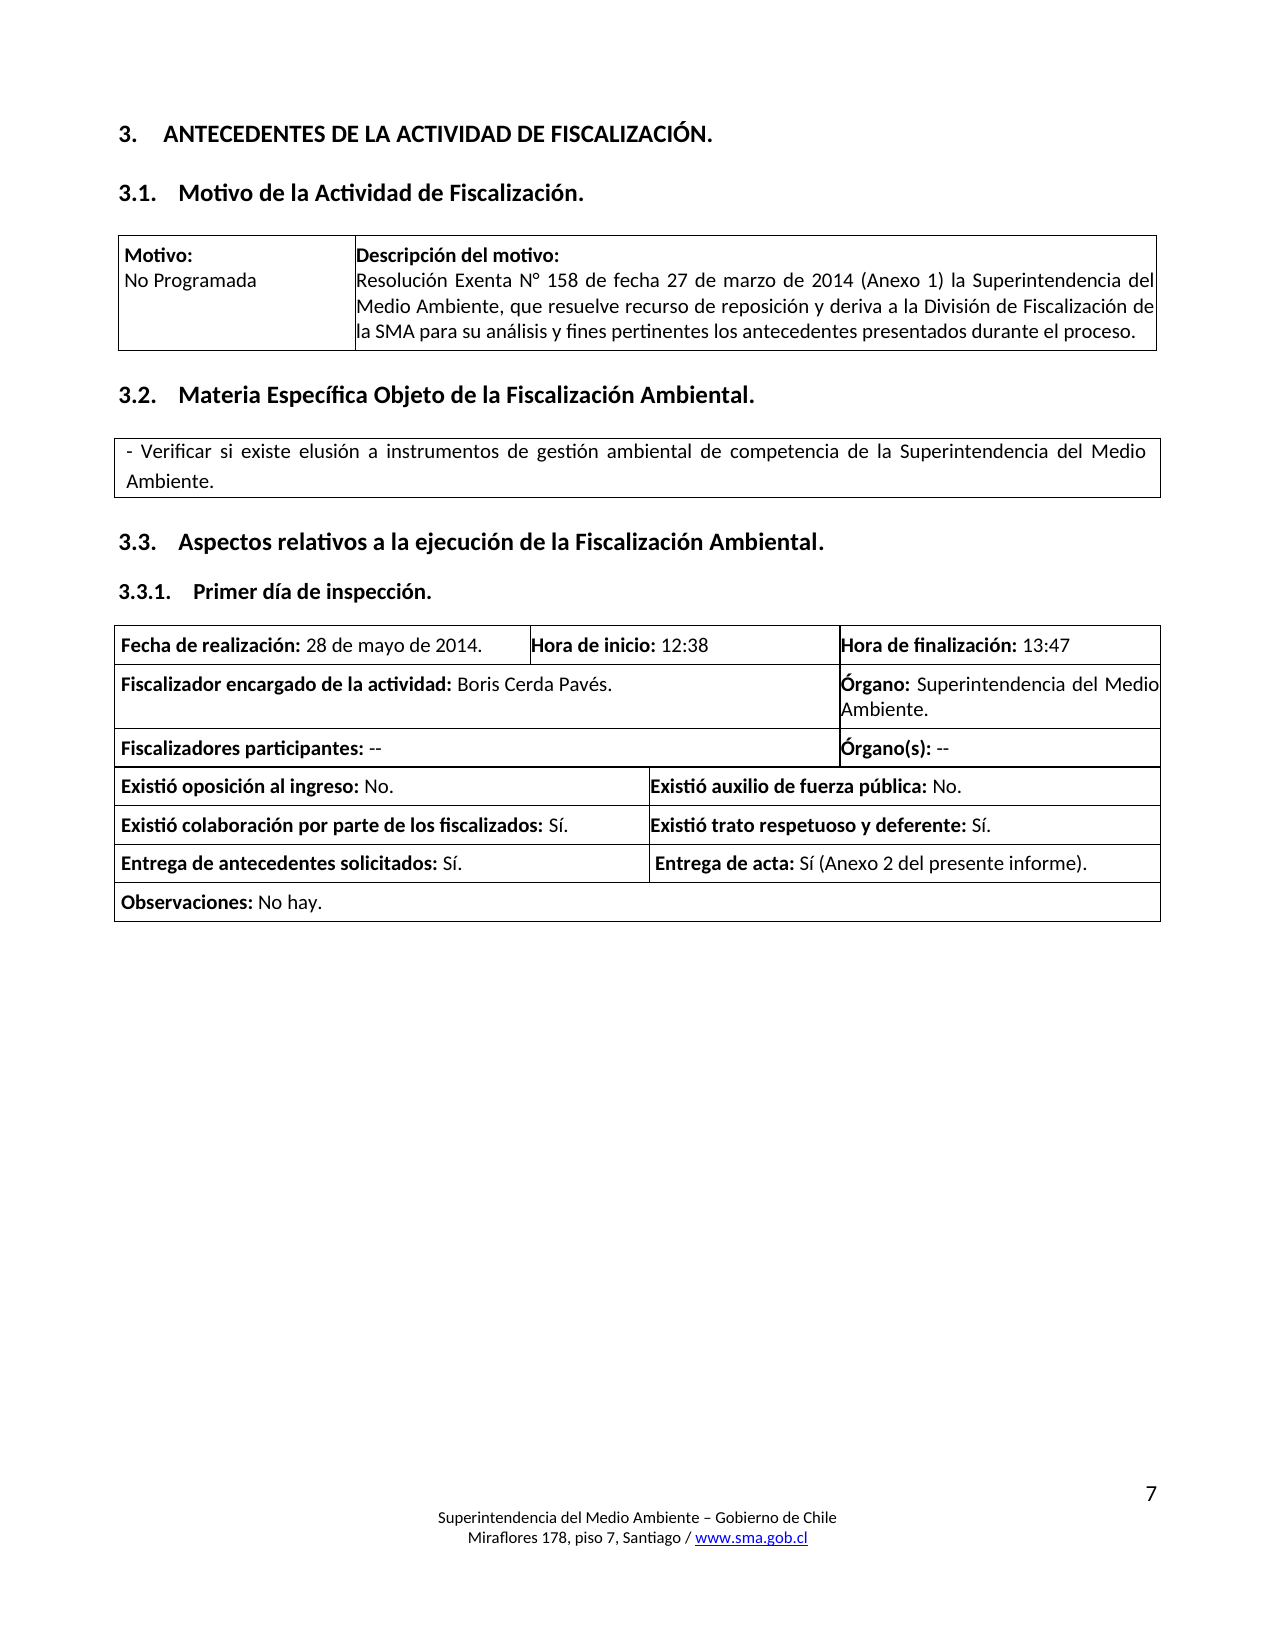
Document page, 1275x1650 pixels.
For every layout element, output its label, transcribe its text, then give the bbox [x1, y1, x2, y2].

table_header Fecha de realización: 28 de mayo de 2014. [115, 626, 530, 664]
table_cell Existió oposición al ingreso: No. [115, 768, 649, 805]
table_cell Órgano(s): -- [841, 729, 1160, 766]
table_header Hora de inicio: 12:38 [531, 626, 839, 664]
table_cell Fiscalizadores participantes: -- [115, 729, 839, 766]
subtitle Aspectos relativos a la ejecución de la Fiscalización Ambiental. [118, 526, 1157, 557]
table_cell Existió colaboración por parte de los fiscalizados: Sí. [115, 806, 649, 843]
table_cell Existió trato respetuoso y deferente: Sí. [650, 806, 1160, 843]
subtitle ANTECEDENTES DE LA ACTIVIDAD DE FISCALIZACIÓN. [118, 118, 1157, 149]
table_cell Órgano: Superintendencia del Medio Ambiente. [841, 665, 1160, 728]
table_header - Verificar si existe elusión a instrumentos de gestión ambiental de competencia de la Superintendencia del Medio Ambiente. [115, 439, 1160, 497]
table_cell Observaciones: No hay. [115, 883, 1160, 921]
table_header Descripción del motivo: Resolución Exenta N° 158 de fecha 27 de marzo de 2014 (Anexo 1) la Superintendencia del Medio Ambiente, que resuelve recurso de reposición y deriva a la División de Fiscalización de la SMA para su análisis y fines pertinentes los antecedentes presentados durante el proceso. [356, 236, 1156, 350]
table_cell Entrega de acta: Sí (Anexo 2 del presente informe). [650, 845, 1160, 882]
table_header Hora de finalización: 13:47 [841, 626, 1160, 664]
subtitle Materia Específica Objeto de la Fiscalización Ambiental. [118, 379, 1157, 409]
table_cell Entrega de antecedentes solicitados: Sí. [115, 845, 649, 882]
subtitle Motivo de la Actividad de Fiscalización. [118, 177, 1157, 207]
subtitle Primer día de inspección. [118, 577, 1157, 605]
table_header Motivo: No Programada [119, 236, 355, 350]
table_cell Existió auxilio de fuerza pública: No. [650, 768, 1160, 805]
table_cell Fiscalizador encargado de la actividad: Boris Cerda Pavés. [115, 665, 839, 728]
